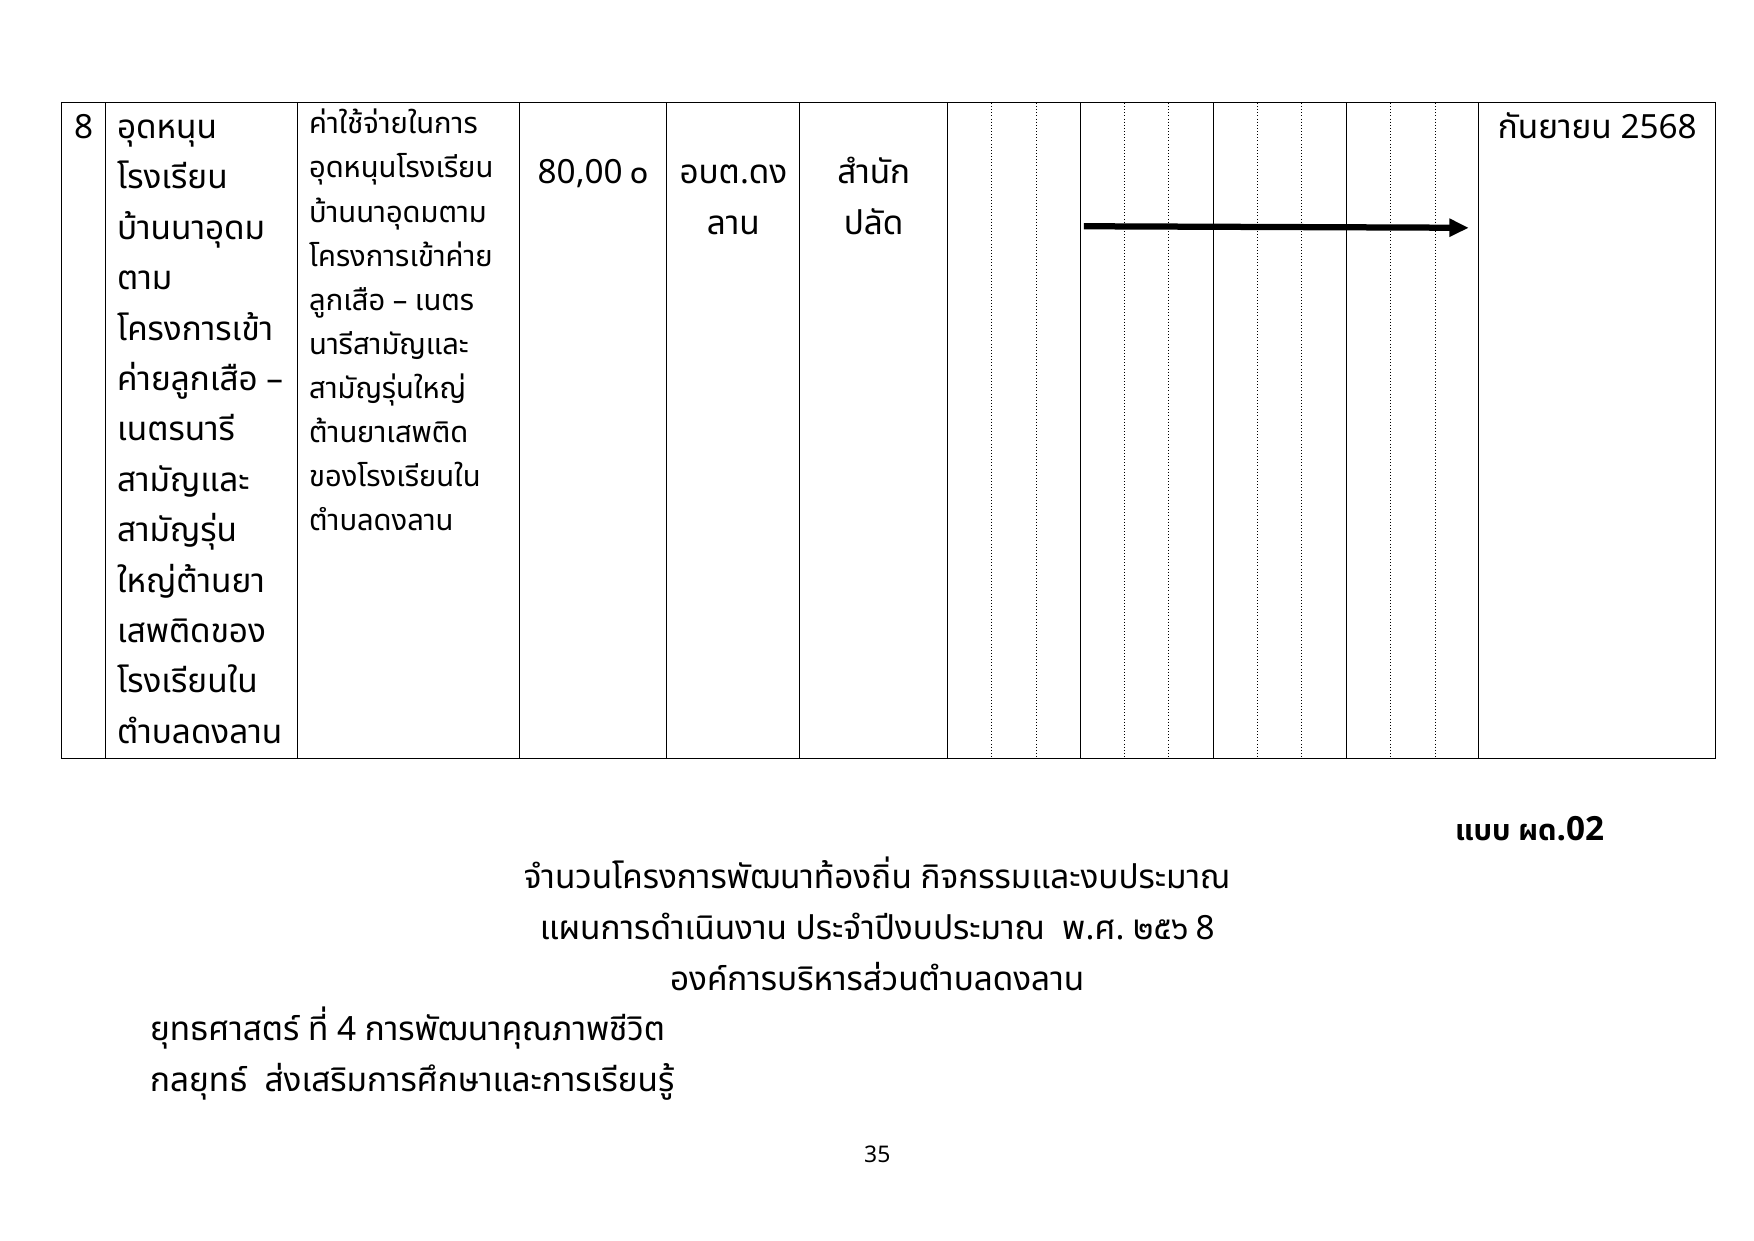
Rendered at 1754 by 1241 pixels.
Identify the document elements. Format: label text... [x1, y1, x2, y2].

text ยุทธศาสตร์ ที่ 4 การพัฒนาคุณภาพชีวิต [150, 1005, 1604, 1056]
table_cell [1390, 231, 1435, 758]
table_cell สำนักปลัด [800, 103, 947, 758]
table_cell [1081, 103, 1124, 758]
table_cell [1169, 103, 1213, 223]
table_cell [1214, 103, 1257, 223]
table_cell ค่าใช้จ่ายในการอุดหนุนโรงเรียนบ้านนาอุดมตามโครงการเข้าค่ายลูกเสือ – เนตรนารีสามัญและสามัญรุ่นใหญ่ต้านยาเสพติดของโรงเรียนในตำบลดงลาน [298, 103, 519, 758]
text จำนวนโครงการพัฒนาท้องถิ่น กิจกรรมและงบประมาณ [150, 853, 1604, 904]
text แบบ ผด.02 [150, 805, 1604, 853]
table_cell 80,00๐ [520, 103, 666, 758]
table_cell [1036, 103, 1080, 758]
table_cell [1302, 231, 1346, 758]
table_cell [1125, 230, 1169, 758]
text กลยุทธ์ ส่งเสริมการศึกษาและการเรียนรู้ [150, 1056, 1604, 1106]
table_cell [1125, 103, 1169, 223]
table_cell [1347, 231, 1390, 758]
table_cell 8 [62, 103, 105, 758]
table_cell [1258, 231, 1302, 758]
text แผนการดำเนินงาน ประจำปีงบประมาณ พ.ศ. ๒๕๖8 [150, 904, 1604, 954]
table_cell กันยายน 2568 [1479, 103, 1715, 758]
table_cell [948, 103, 992, 758]
table_cell [1214, 230, 1257, 758]
table_cell อุดหนุนโรงเรียนบ้านนาอุดมตามโครงการเข้าค่ายลูกเสือ – เนตรนารีสามัญและสามัญรุ่นใหญ่ต้านยาเสพติดของโรงเรียนในตำบลดงลาน [106, 103, 297, 758]
table_cell [992, 103, 1036, 758]
table_cell [1390, 103, 1435, 224]
table_cell [1169, 230, 1213, 758]
table_cell [1347, 103, 1390, 224]
table_cell [1258, 103, 1302, 223]
text องค์การบริหารส่วนตำบลดงลาน [150, 954, 1604, 1005]
table_cell [1302, 103, 1346, 224]
table_cell อบต.ดงลาน [667, 103, 799, 758]
table_cell [1435, 103, 1478, 758]
